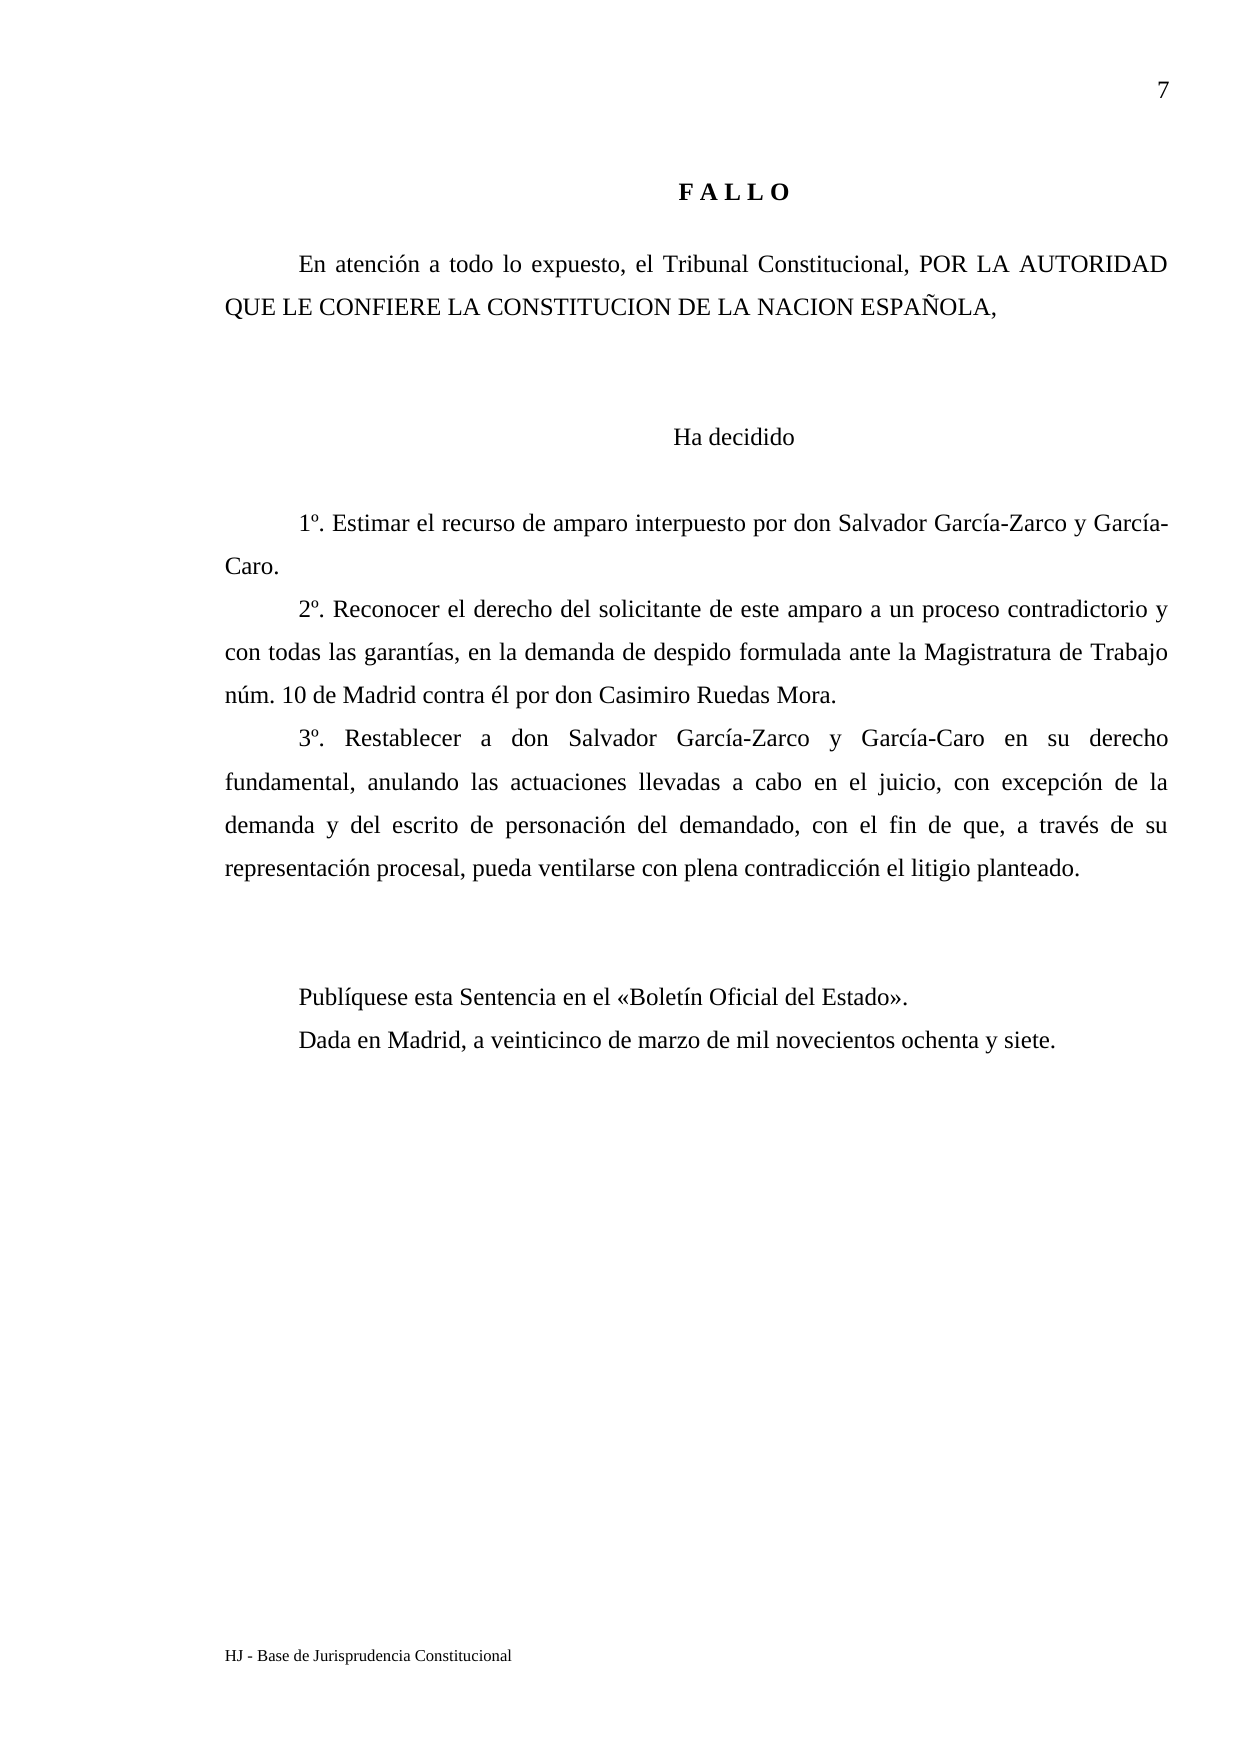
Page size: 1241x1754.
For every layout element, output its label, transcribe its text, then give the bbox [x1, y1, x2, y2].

text Dada en Madrid, a veinticinco de marzo de mil novecientos ochenta y siete. [224, 1025, 1169, 1054]
text Ha decidido [224, 422, 1169, 450]
text 3º. Restablecer a don Salvador García-Zarco y García-Caro en su derecho fundamental, anulando las actuaciones llevadas a cabo en el juicio, con excepción de la demanda y del escrito de personación del demandado, con el fin de que, a través de su representación procesal, pueda ventilarse con plena contradicción el litigio planteado. [224, 723, 1169, 882]
text 1º. Estimar el recurso de amparo interpuesto por don Salvador García-Zarco y García-Caro. [224, 508, 1169, 580]
text En atención a todo lo expuesto, el Tribunal Constitucional, POR LA AUTORIDAD QUE LE CONFIERE LA CONSTITUCION DE LA NACION ESPAÑOLA, [224, 249, 1169, 321]
text Publíquese esta Sentencia en el «Boletín Oficial del Estado». [224, 982, 1169, 1011]
subtitle F A L L O [224, 177, 1169, 206]
text 2º. Reconocer el derecho del solicitante de este amparo a un proceso contradictorio y con todas las garantías, en la demanda de despido formulada ante la Magistratura de Trabajo núm. 10 de Madrid contra él por don Casimiro Ruedas Mora. [224, 594, 1169, 709]
